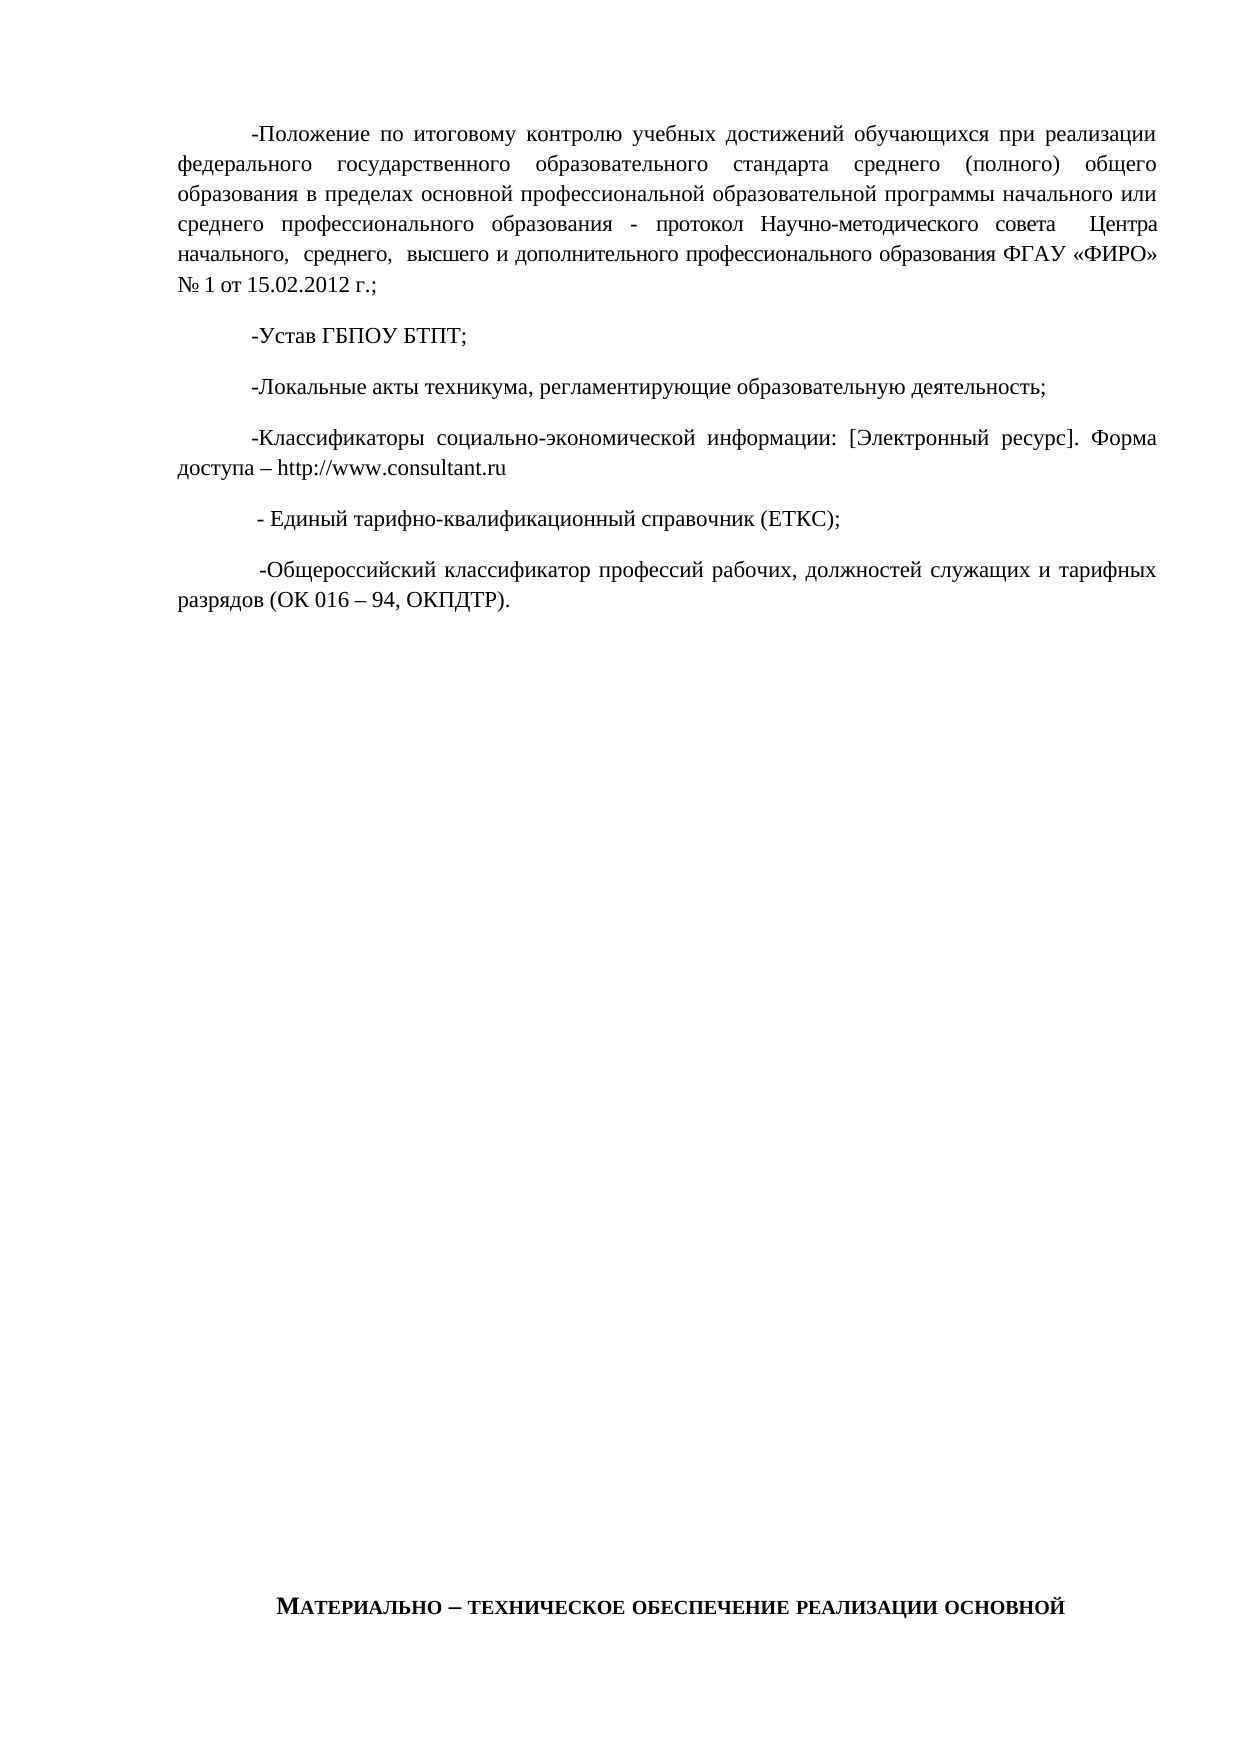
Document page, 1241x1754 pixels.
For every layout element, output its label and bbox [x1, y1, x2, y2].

table_header [176, 118, 1159, 1621]
